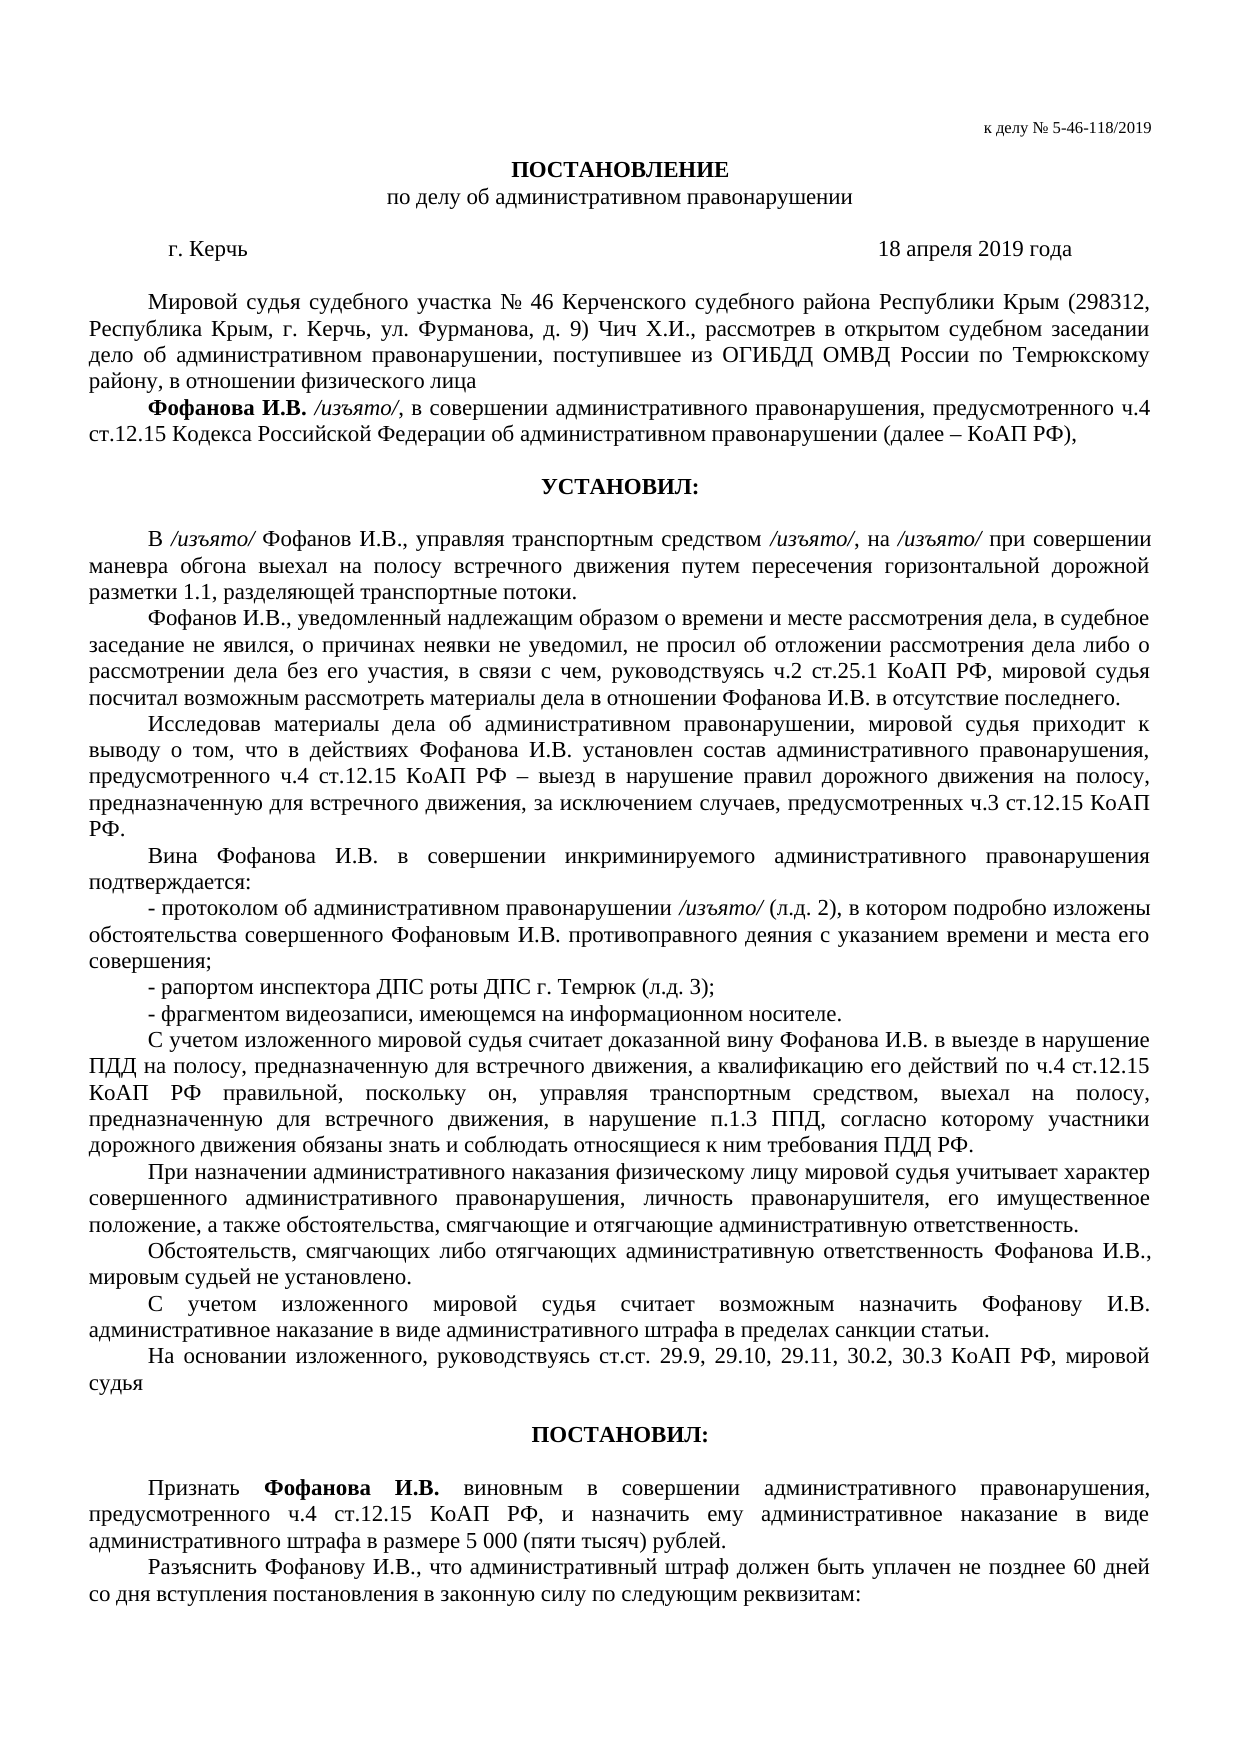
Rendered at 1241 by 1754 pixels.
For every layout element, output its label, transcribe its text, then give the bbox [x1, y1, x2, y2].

text Исследовав материалы дела об административном правонарушении, мировой судья приходит к выводу о том, что в действиях Фофанова И.В. установлен состав административного правонарушения, предусмотренного ч.4 ст.12.15 КоАП РФ – выезд в нарушение правил дорожного движения на полосу, предназначенную для встречного движения, за исключением случаев, предусмотренных ч.3 ст.12.15 КоАП РФ. [89, 710, 1152, 842]
text ПОСТАНОВИЛ: [89, 1421, 1152, 1448]
text Фофанов И.В., уведомленный надлежащим образом о времени и месте рассмотрения дела, в судебное заседание не явился, о причинах неявки не уведомил, не просил об отложении рассмотрения дела либо о рассмотрении дела без его участия, в связи с чем, руководствуясь ч.2 ст.25.1 КоАП РФ, мировой судья посчитал возможным рассмотреть материалы дела в отношении Фофанова И.В. в отсутствие последнего. [89, 604, 1152, 710]
text - рапортом инспектора ДПС роты ДПС г. Темрюк (л.д. 3); [89, 973, 1152, 1000]
text - фрагментом видеозаписи, имеющемся на информационном носителе. [89, 1000, 1152, 1026]
title ПОСТАНОВЛЕНИЕ [89, 156, 1152, 183]
text В /изъято/ Фофанов И.В., управляя транспортным средством /изъято/, на /изъято/ при совершении маневра обгона выехал на полосу встречного движения путем пересечения горизонтальной дорожной разметки 1.1, разделяющей транспортные потоки. [89, 525, 1152, 604]
text Разъяснить Фофанову И.В., что административный штраф должен быть уплачен не позднее 60 дней со дня вступления постановления в законную силу по следующим реквизитам: [89, 1553, 1152, 1606]
text Фофанова И.В. /изъято/, в совершении административного правонарушения, предусмотренного ч.4 ст.12.15 Кодекса Российской Федерации об административном правонарушении (далее – КоАП РФ), [89, 394, 1152, 446]
text С учетом изложенного мировой судья считает возможным назначить Фофанову И.В. административное наказание в виде административного штрафа в пределах санкции статьи. [89, 1290, 1152, 1342]
text Обстоятельств, смягчающих либо отягчающих административную ответственность Фофанова И.В., мировым судьей не установлено. [89, 1237, 1152, 1290]
text На основании изложенного, руководствуясь ст.ст. 29.9, 29.10, 29.11, 30.2, 30.3 КоАП РФ, мировой судья [89, 1342, 1152, 1395]
text С учетом изложенного мировой судья считает доказанной вину Фофанова И.В. в выезде в нарушение ПДД на полосу, предназначенную для встречного движения, а квалификацию его действий по ч.4 ст.12.15 КоАП РФ правильной, поскольку он, управляя транспортным средством, выехал на полосу, предназначенную для встречного движения, в нарушение п.1.3 ППД, согласно которому участники дорожного движения обязаны знать и соблюдать относящиеся к ним требования ПДД РФ. [89, 1026, 1152, 1158]
title к делу № 5-46-118/2019 [89, 118, 1152, 137]
text При назначении административного наказания физическому лицу мировой судья учитывает характер совершенного административного правонарушения, личность правонарушителя, его имущественное положение, а также обстоятельства, смягчающие и отягчающие административную ответственность. [89, 1158, 1152, 1237]
text Вина Фофанова И.В. в совершении инкриминируемого административного правонарушения подтверждается: [89, 842, 1152, 894]
text Мировой судья судебного участка № 46 Керченского судебного района Республики Крым (298312, Республика Крым, г. Керчь, ул. Фурманова, д. 9) Чич Х.И., рассмотрев в открытом судебном заседании дело об административном правонарушении, поступившее из ОГИБДД ОМВД России по Темрюкскому району, в отношении физического лица [89, 288, 1152, 394]
text Признать Фофанова И.В. виновным в совершении административного правонарушения, предусмотренного ч.4 ст.12.15 КоАП РФ, и назначить ему административное наказание в виде административного штрафа в размере 5 000 (пяти тысяч) рублей. [89, 1474, 1152, 1553]
text УСТАНОВИЛ: [89, 473, 1152, 499]
title по делу об административном правонарушении [89, 183, 1152, 209]
text г. Керчь 18 апреля 2019 года [89, 236, 1152, 262]
text - протоколом об административном правонарушении /изъято/ (л.д. 2), в котором подробно изложены обстоятельства совершенного Фофановым И.В. противоправного деяния с указанием времени и места его совершения; [89, 894, 1152, 973]
